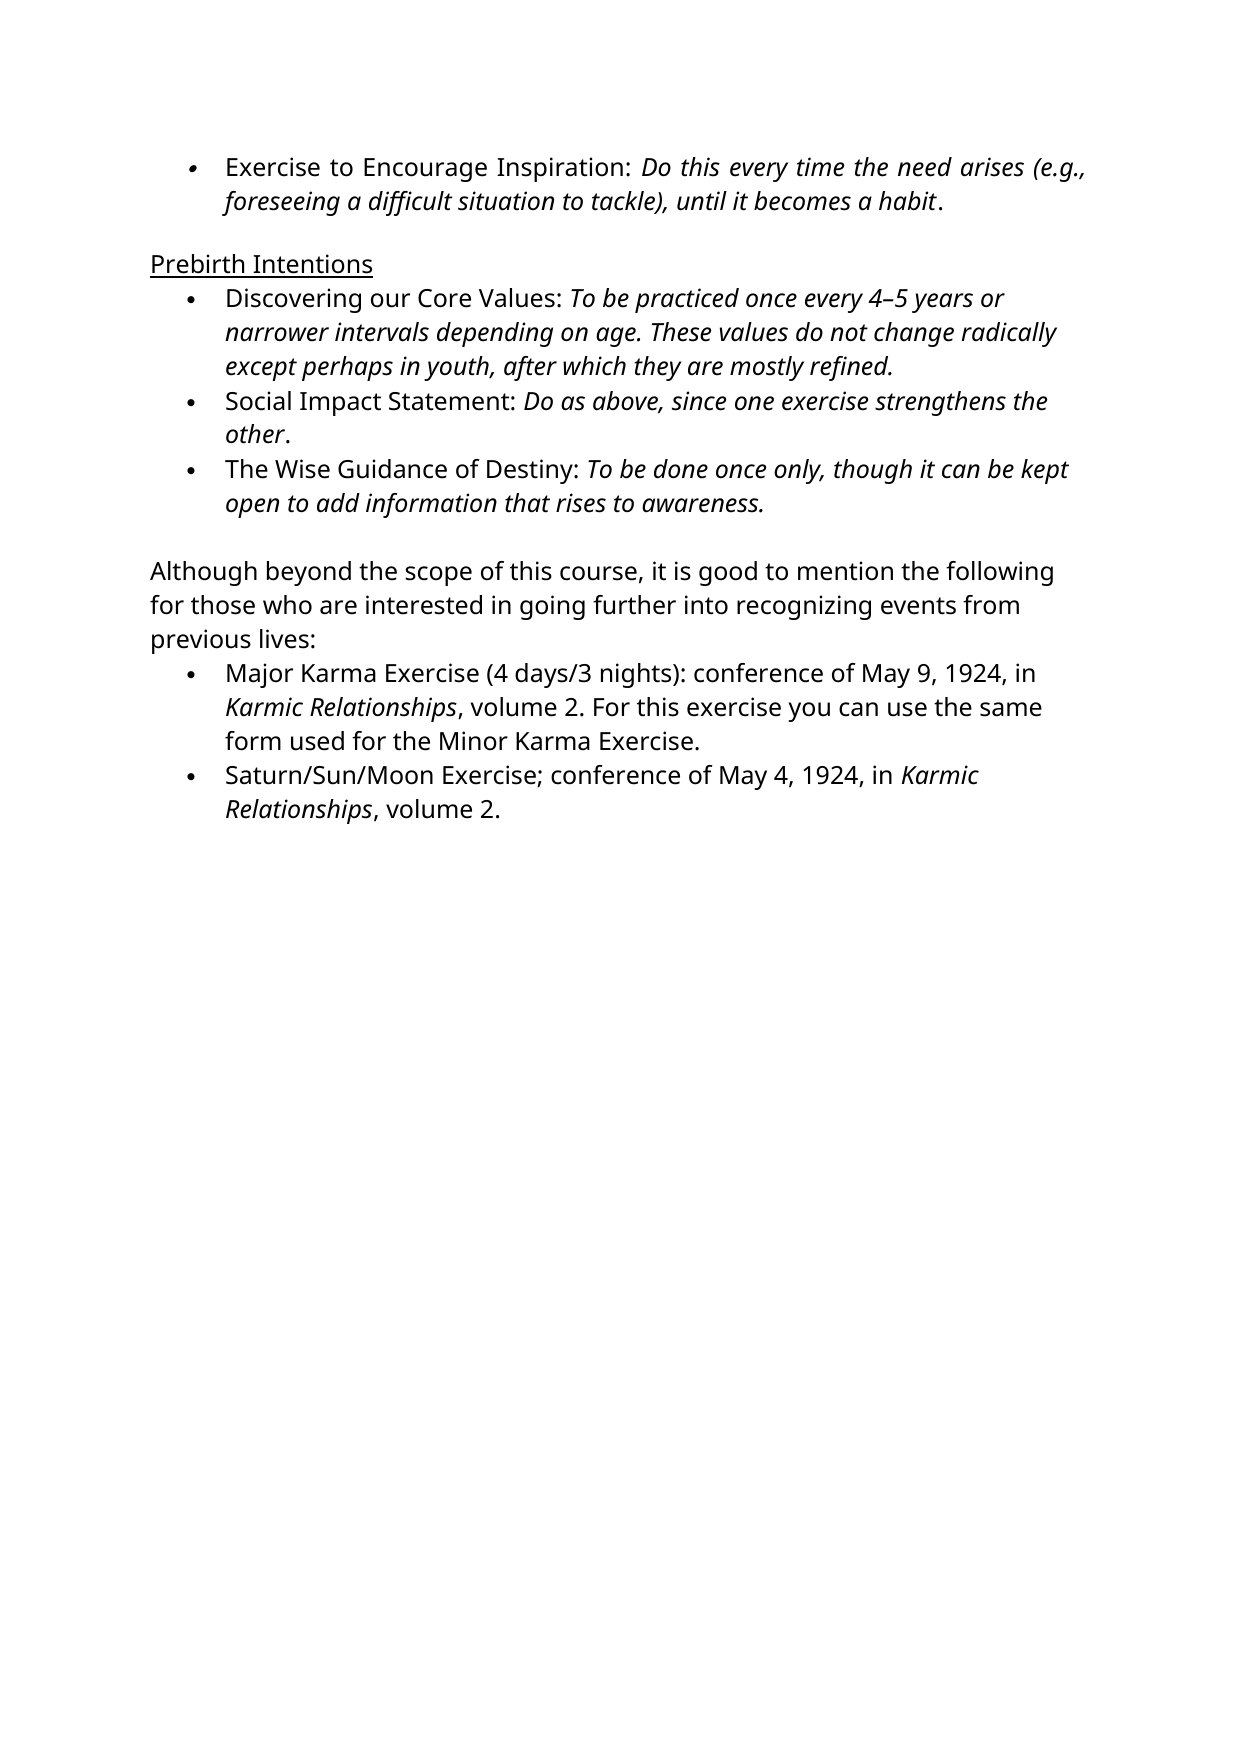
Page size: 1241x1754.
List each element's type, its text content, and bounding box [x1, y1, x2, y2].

text Although beyond the scope of this course, it is good to mention the following for those who are interested in going further into recognizing events from previous lives: [150, 553, 1090, 656]
list Discovering our Core Values: To be practiced once every 4–5 years or narrower intervals depending on age. These values do not change radically except perhaps in youth, after which they are mostly refined. [187, 281, 1090, 383]
list The Wise Guidance of Destiny: To be done once only, though it can be kept open to add information that rises to awareness. [187, 451, 1090, 519]
list Exercise to Encourage Inspiration: Do this every time the need arises (e.g., foreseeing a difficult situation to tackle), until it becomes a habit. [187, 150, 1090, 218]
text Prebirth Intentions [150, 247, 1090, 281]
list Saturn/Sun/Moon Exercise; conference of May 4, 1924, in Karmic Relationships, volume 2. [187, 758, 1090, 826]
list Major Karma Exercise (4 days/3 nights): conference of May 9, 1924, in Karmic Relationships, volume 2. For this exercise you can use the same form used for the Minor Karma Exercise. [187, 656, 1090, 758]
list Social Impact Statement: Do as above, since one exercise strengthens the other. [187, 383, 1090, 451]
